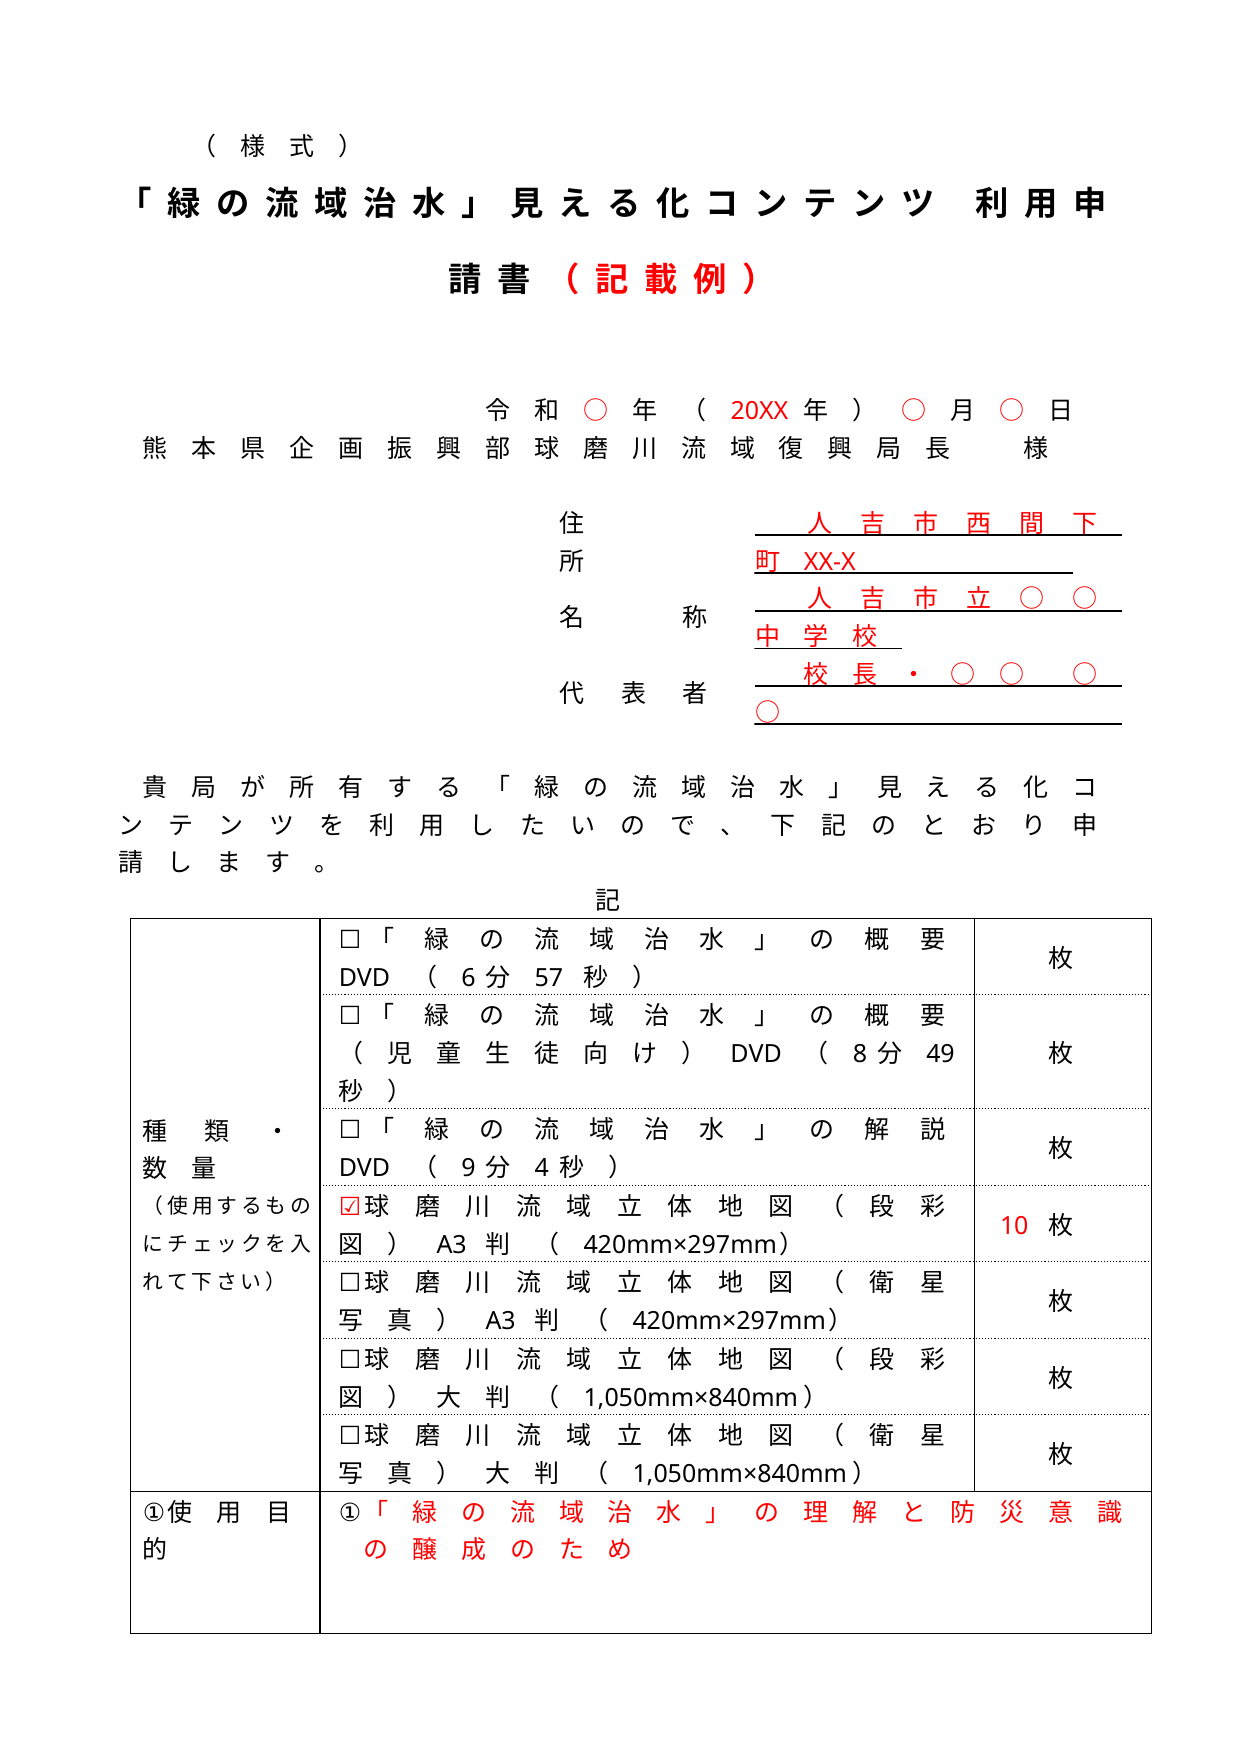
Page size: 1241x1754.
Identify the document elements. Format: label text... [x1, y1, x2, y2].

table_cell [321, 1492, 1151, 1633]
table_cell 球磨川流域立体地図（段彩図）A3判（420mm×297mm） [321, 1185, 974, 1261]
table_header 枚 [975, 919, 1151, 994]
text 令和○年（20XX年）○月○日 [118, 390, 1097, 427]
table_cell 枚 [975, 1108, 1151, 1185]
text （補修等にかかる費用を負担していただく場合があります。）（様式） [118, 126, 1122, 163]
table_header 種類・数量 （使用するものにチェックを入れて下さい） [131, 919, 319, 1491]
table_cell 名称 [546, 578, 743, 654]
text 熊本県企画振興部球磨川流域復興局長 様 [118, 427, 1122, 465]
table_cell 枚 [975, 994, 1151, 1108]
table_cell 枚 [975, 1414, 1151, 1491]
table_cell 人吉市立○○中学校 [743, 578, 1133, 654]
table_cell 枚 [975, 1338, 1151, 1414]
table_cell 枚 [975, 1261, 1151, 1338]
table_header 「緑の流域治水」の概要DVD（6分57秒） [321, 919, 974, 994]
table_cell ①使用目的 ②内容 [131, 1492, 319, 1633]
table_cell 校長・○○ ○○ [743, 654, 1133, 729]
table_cell 球磨川流域立体地図（衛星写真）A3判（420mm×297mm） [321, 1261, 974, 1338]
text 「緑の流域治水」見える化コンテンツ 利用申請書（記載例） [118, 163, 1122, 314]
table_cell 「緑の流域治水」の概要（児童生徒向け）DVD（8分49秒） [321, 994, 974, 1108]
table_cell 10枚 [975, 1185, 1151, 1261]
table_cell 球磨川流域立体地図（段彩図）大判（1,050mm×840mm） [321, 1338, 974, 1414]
table_cell 球磨川流域立体地図（衛星写真）大判（1,050mm×840mm） [321, 1414, 974, 1491]
table_cell 「緑の流域治水」の解説DVD（9分4秒） [321, 1108, 974, 1185]
table_header 人吉市西間下町XX-X [743, 503, 1133, 578]
subtitle 記 [118, 880, 1122, 918]
text 貴局が所有する「緑の流域治水」見える化コンテンツを利用したいので、下記のとおり申請します。 [118, 767, 1122, 880]
table_header 住所 [546, 503, 743, 578]
table_cell 代表者 [546, 654, 743, 729]
